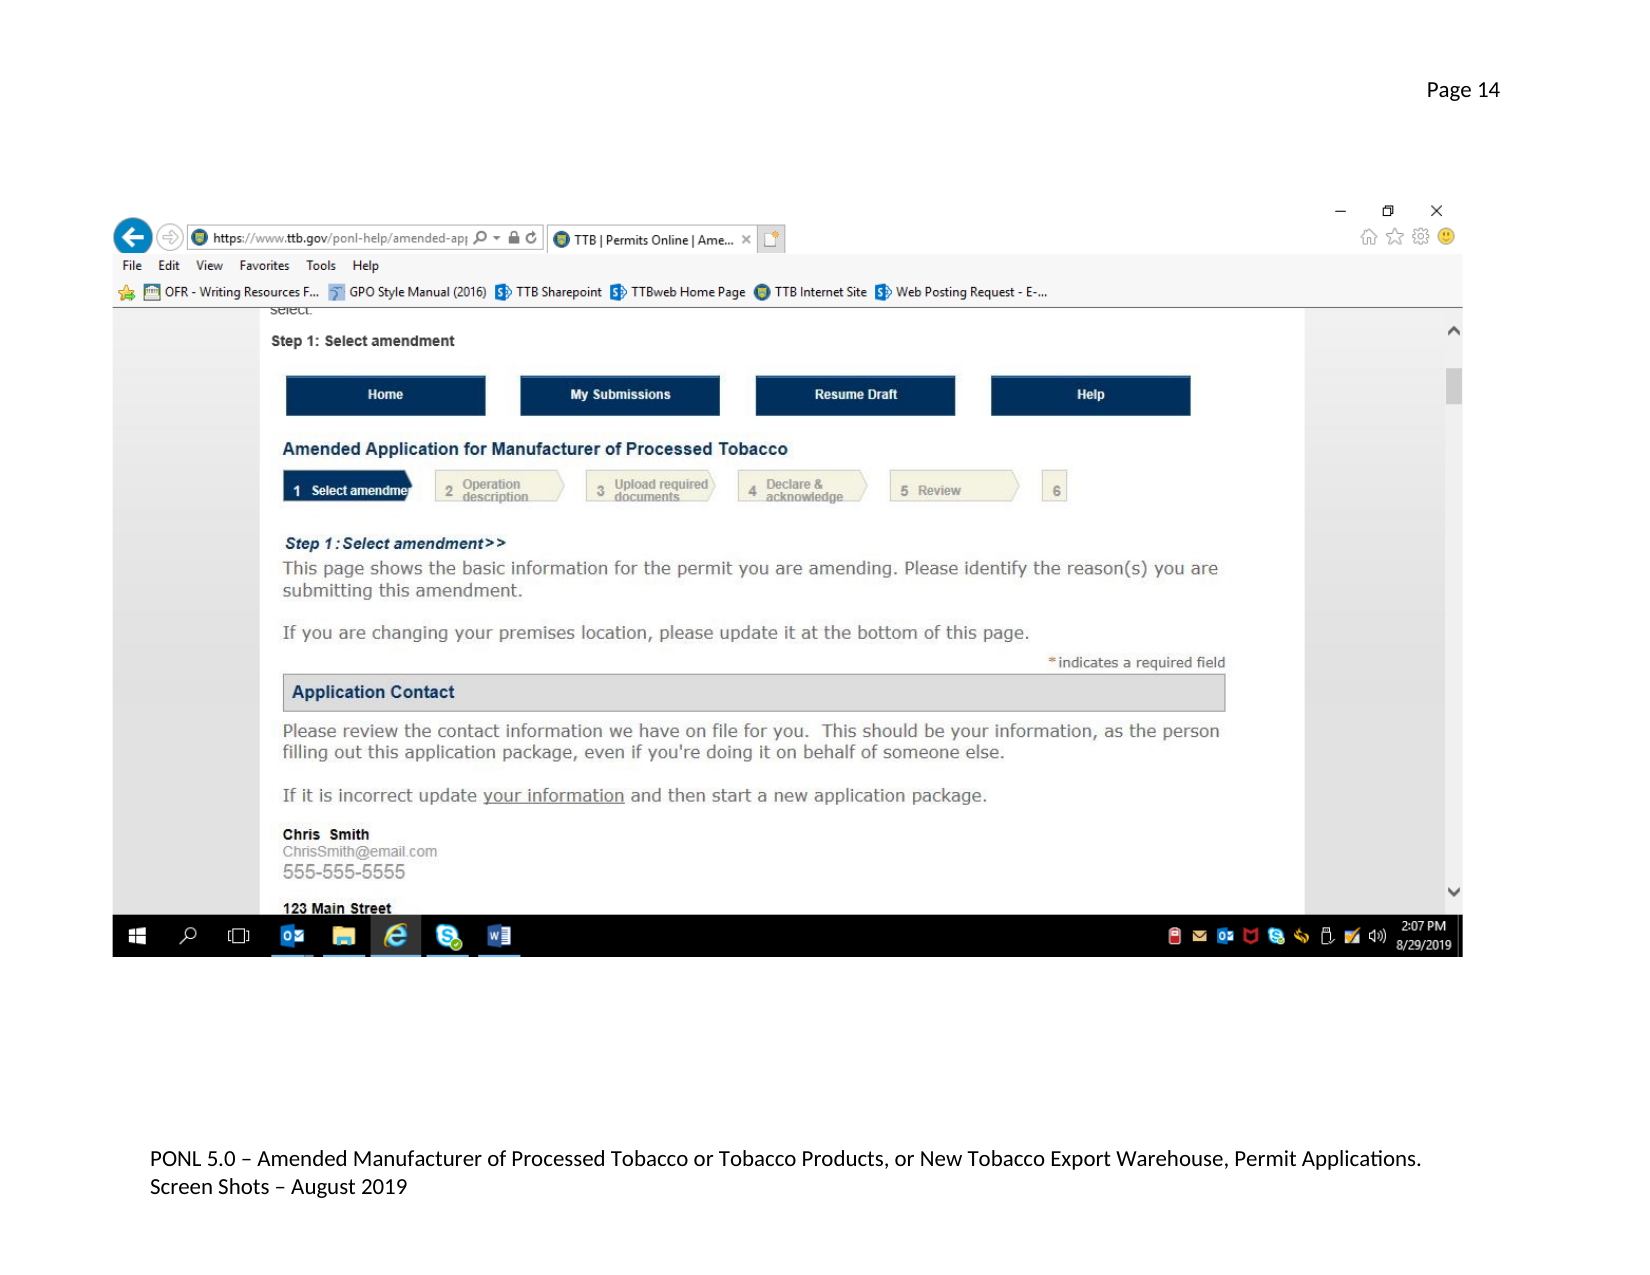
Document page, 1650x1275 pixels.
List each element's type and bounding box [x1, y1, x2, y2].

picture [112, 196, 1463, 957]
